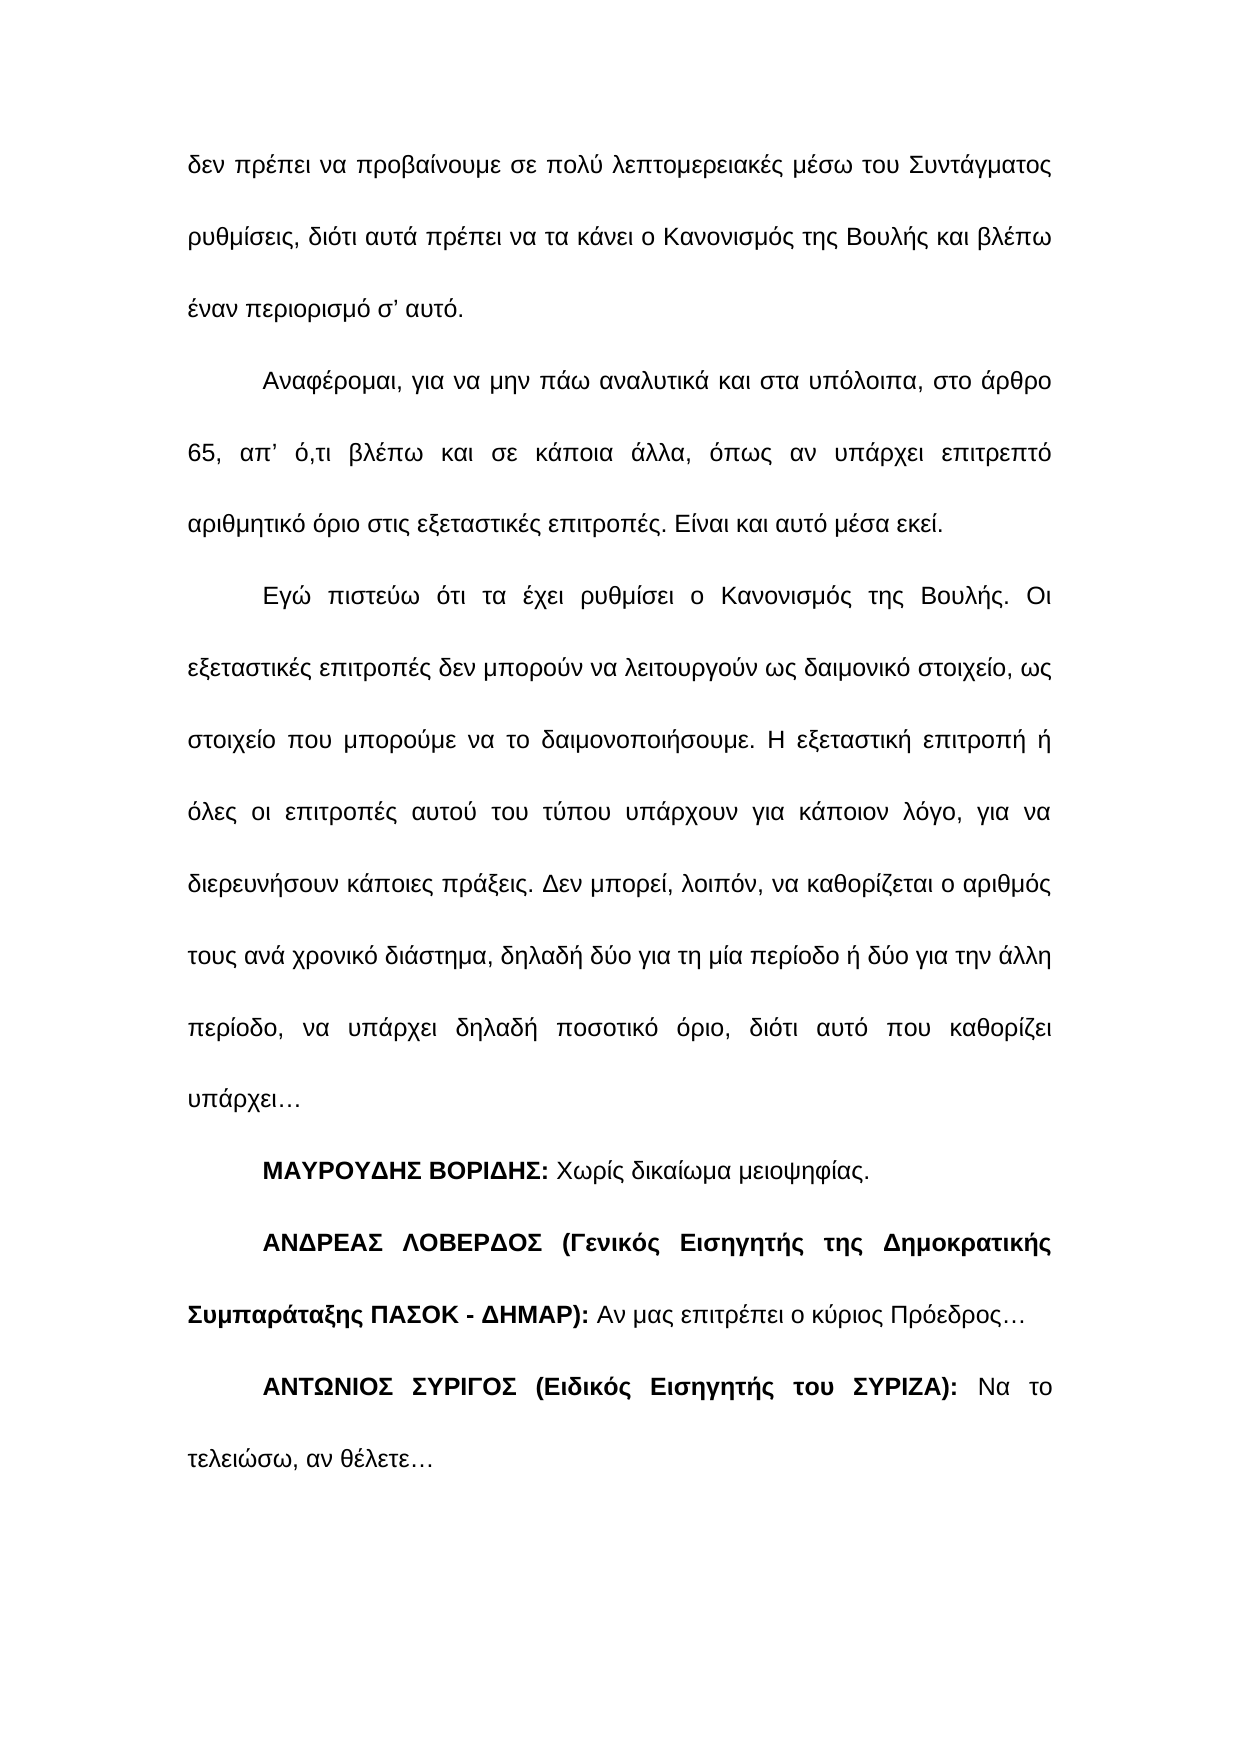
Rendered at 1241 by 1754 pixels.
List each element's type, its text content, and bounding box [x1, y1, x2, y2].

text ΜΑΥΡΟΥΔΗΣ ΒΟΡΙΔΗΣ: Χωρίς δικαίωμα μειοψηφίας. [187, 1156, 1053, 1185]
text Εγώ πιστεύω ότι τα έχει ρυθμίσει ο Κανονισμός της Βουλής. Οι εξεταστικές επιτροπές δεν μπορούν να λειτουργούν ως δαιμονικό στοιχείο, ως στοιχείο που μπορούμε να το δαιμονοποιήσουμε. Η εξεταστική επιτροπή ή όλες οι επιτροπές αυτού του τύπου υπάρχουν για κάποιον λόγο, για να διερευνήσουν κάποιες πράξεις. Δεν μπορεί, λοιπόν, να καθορίζεται ο αριθμός τους ανά χρονικό διάστημα, δηλαδή δύο για τη μία περίοδο ή δύο για την άλλη περίοδο, να υπάρχει δηλαδή ποσοτικό όριο, διότι αυτό που καθορίζει υπάρχει… [187, 581, 1053, 1113]
text Αναφέρομαι, για να μην πάω αναλυτικά και στα υπόλοιπα, στο άρθρο 65, απ’ ό,τι βλέπω και σε κάποια άλλα, όπως αν υπάρχει επιτρεπτό αριθμητικό όριο στις εξεταστικές επιτροπές. Είναι και αυτό μέσα εκεί. [187, 366, 1053, 538]
text ΑΝΤΩΝΙΟΣ ΣΥΡΙΓΟΣ (Ειδικός Εισηγητής του ΣΥΡΙΖΑ): Να το τελειώσω, αν θέλετε… [187, 1372, 1053, 1472]
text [187, 150, 1053, 322]
text ΑΝΔΡΕΑΣ ΛΟΒΕΡΔΟΣ (Γενικός Εισηγητής της Δημοκρατικής Συμπαράταξης ΠΑΣΟΚ - ΔΗΜΑΡ): Αν μας επιτρέπει ο κύριος Πρόεδρος… [187, 1228, 1053, 1329]
